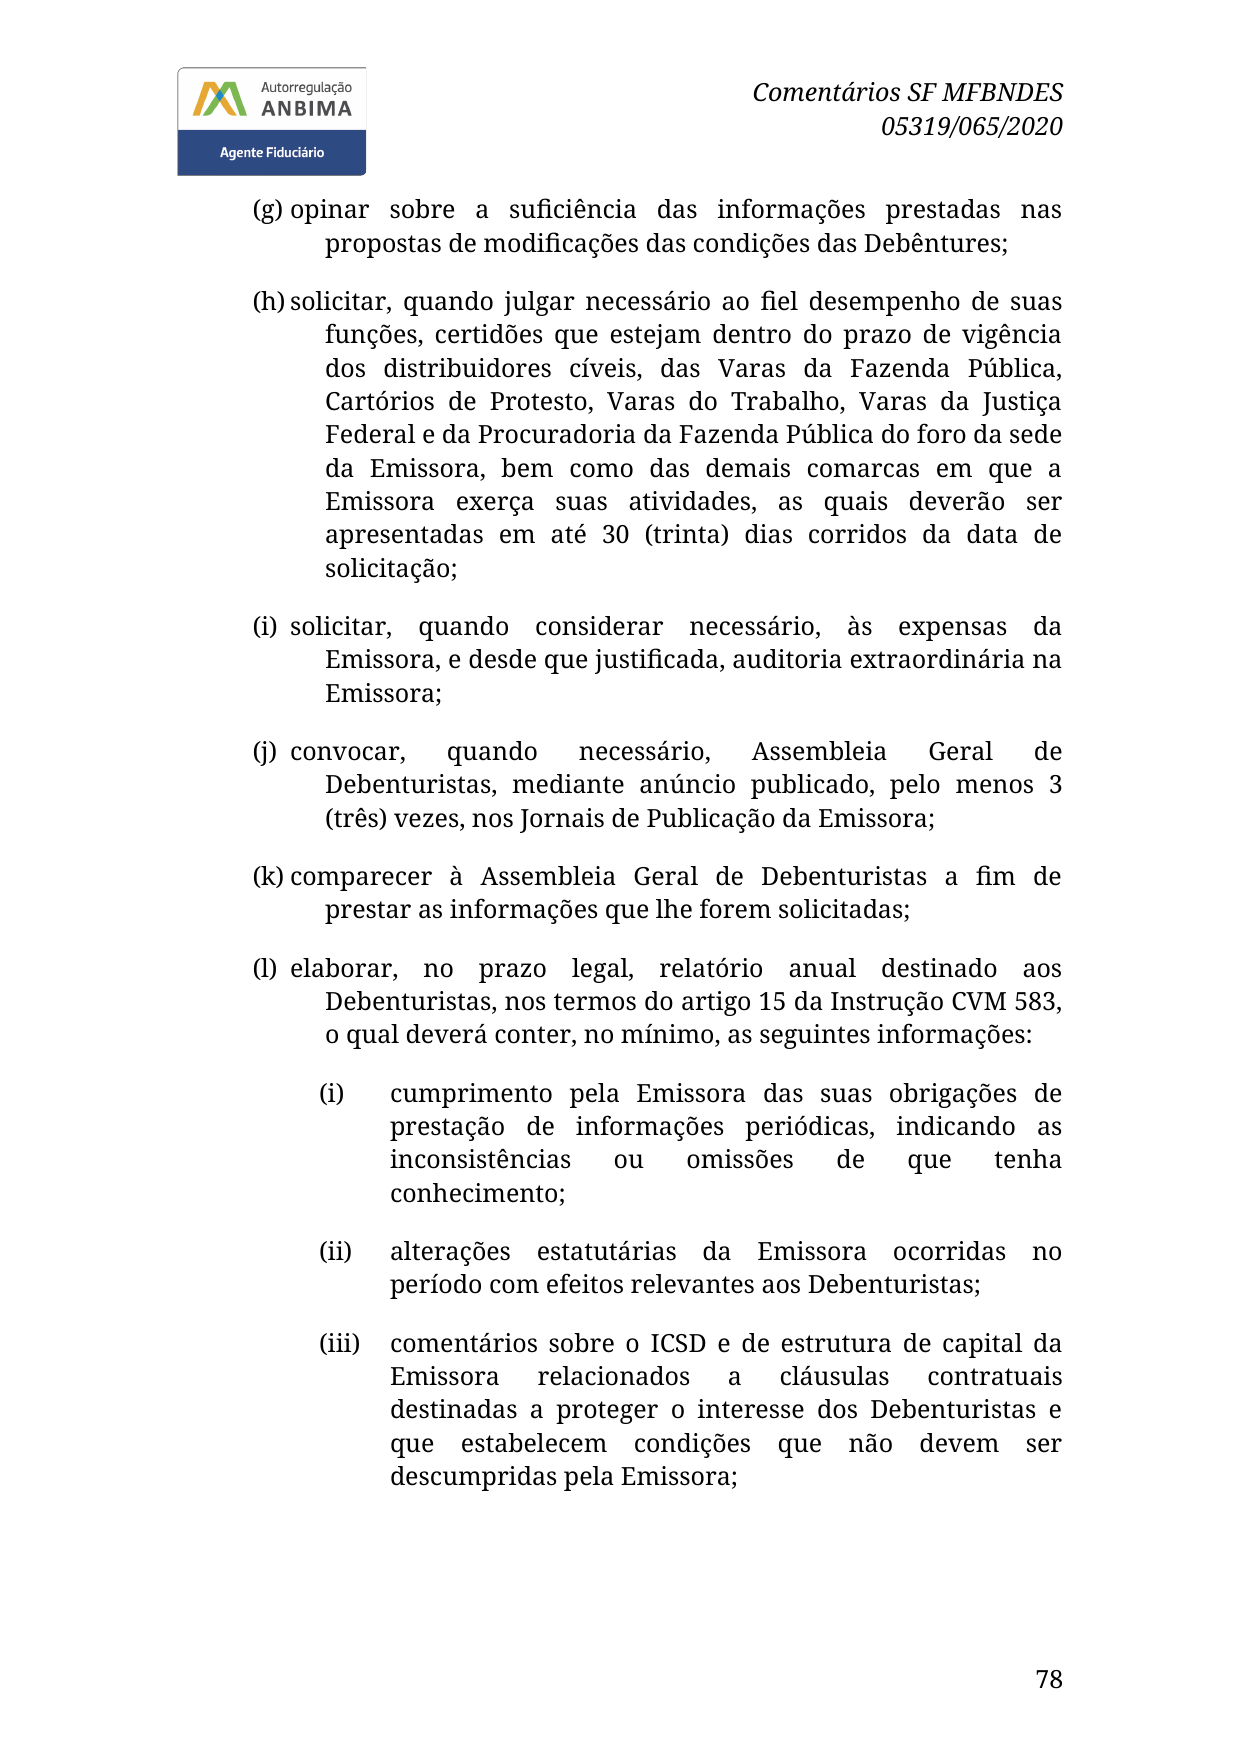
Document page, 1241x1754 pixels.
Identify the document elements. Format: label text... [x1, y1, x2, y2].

list opinar sobre a suficiência das informações prestadas nas propostas de modificações das condições das Debêntures; [252, 192, 1063, 259]
picture [177, 67, 367, 176]
list solicitar, quando considerar necessário, às expensas da Emissora, e desde que justificada, auditoria extraordinária na Emissora; [252, 609, 1063, 709]
list comparecer à Assembleia Geral de Debenturistas a fim de prestar as informações que lhe forem solicitadas; [252, 859, 1063, 925]
list cumprimento pela Emissora das suas obrigações de prestação de informações periódicas, indicando as inconsistências ou omissões de que tenha conhecimento; [319, 1075, 1063, 1209]
list solicitar, quando julgar necessário ao fiel desempenho de suas funções, certidões que estejam dentro do prazo de vigência dos distribuidores cíveis, das Varas da Fazenda Pública, Cartórios de Protesto, Varas do Trabalho, Varas da Justiça Federal e da Procuradoria da Fazenda Pública do foro da sede da Emissora, bem como das demais comarcas em que a Emissora exerça suas atividades, as quais deverão ser apresentadas em até 30 (trinta) dias corridos da data de solicitação; [252, 284, 1063, 584]
list elaborar, no prazo legal, relatório anual destinado aos Debenturistas, nos termos do artigo 15 da Instrução CVM 583, o qual deverá conter, no mínimo, as seguintes informações: [252, 950, 1063, 1050]
list comentários sobre o ICSD e de estrutura de capital da Emissora relacionados a cláusulas contratuais destinadas a proteger o interesse dos Debenturistas e que estabelecem condições que não devem ser descumpridas pela Emissora; [319, 1325, 1063, 1492]
list alterações estatutárias da Emissora ocorridas no período com efeitos relevantes aos Debenturistas; [319, 1234, 1063, 1300]
list convocar, quando necessário, Assembleia Geral de Debenturistas, mediante anúncio publicado, pelo menos 3 (três) vezes, nos Jornais de Publicação da Emissora; [252, 734, 1063, 834]
